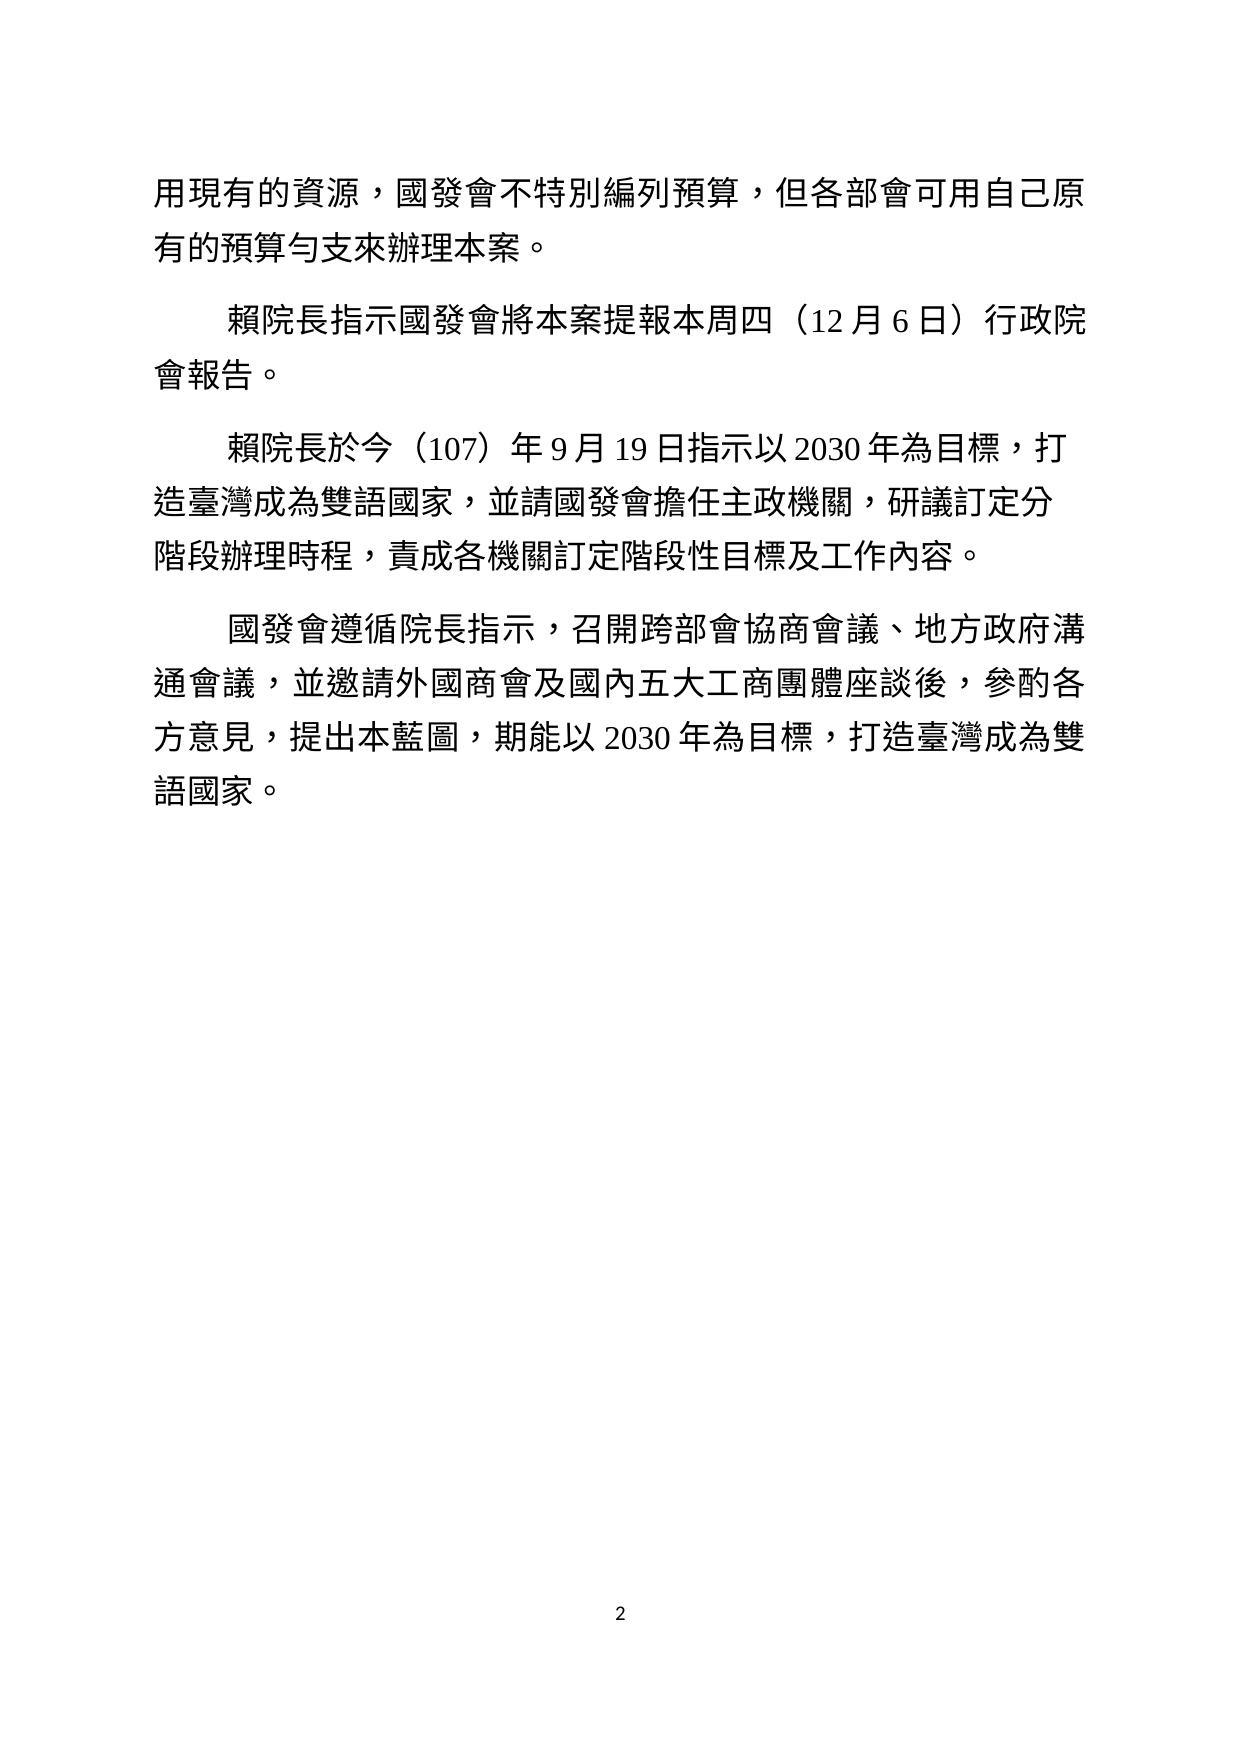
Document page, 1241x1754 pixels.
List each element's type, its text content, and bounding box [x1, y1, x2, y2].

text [153, 162, 1087, 271]
text 賴院長指示國發會將本案提報本周四（12月6日）行政院會報告。 [153, 289, 1087, 398]
text 國發會遵循院長指示，召開跨部會協商會議、地方政府溝通會議，並邀請外國商會及國內五大工商團體座談後，參酌各方意見，提出本藍圖，期能以2030年為目標，打造臺灣成為雙語國家。 [153, 598, 1087, 814]
text 賴院長於今（107）年9月19日指示以2030年為目標，打造臺灣成為雙語國家，並請國發會擔任主政機關，研議訂定分階段辦理時程，責成各機關訂定階段性目標及工作內容。 [153, 417, 1087, 579]
